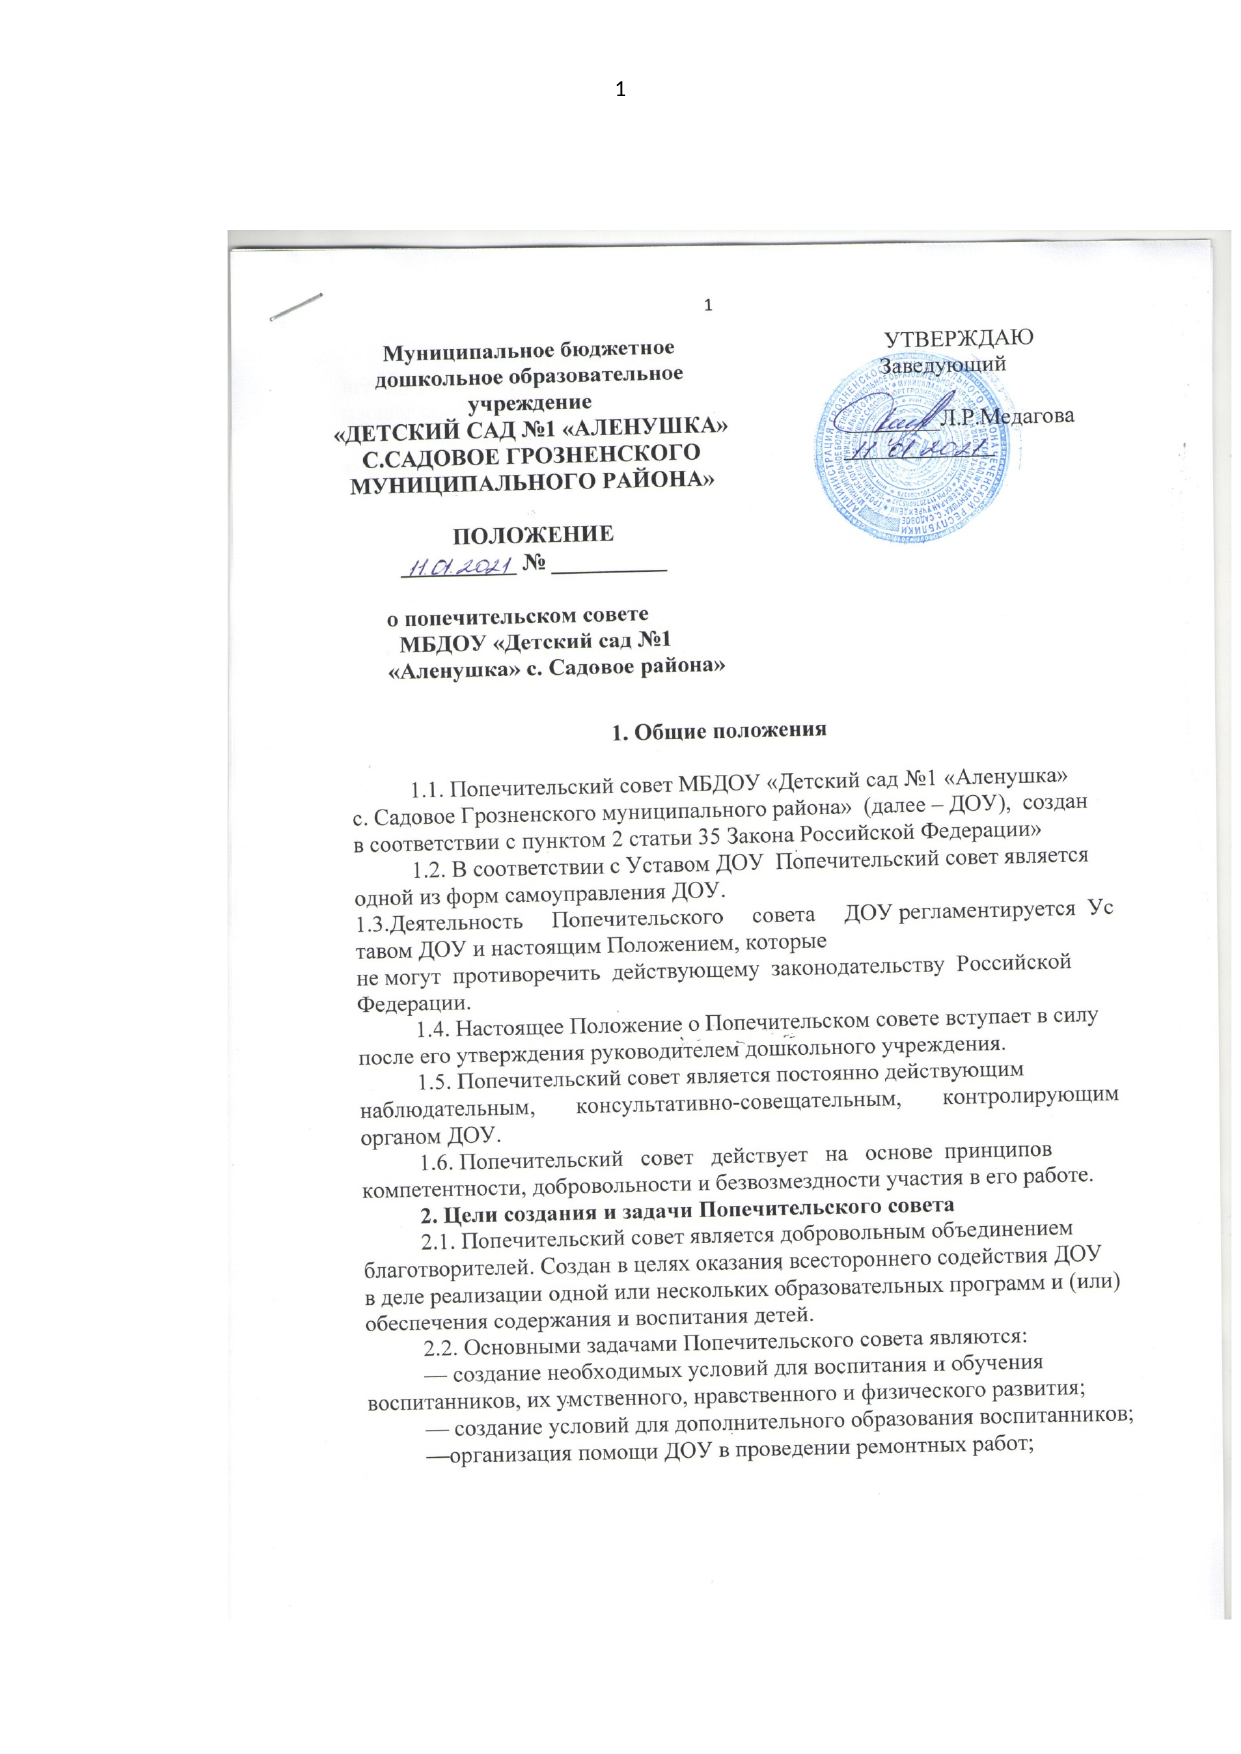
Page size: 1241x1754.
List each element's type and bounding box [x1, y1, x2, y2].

picture [227, 230, 1232, 1624]
